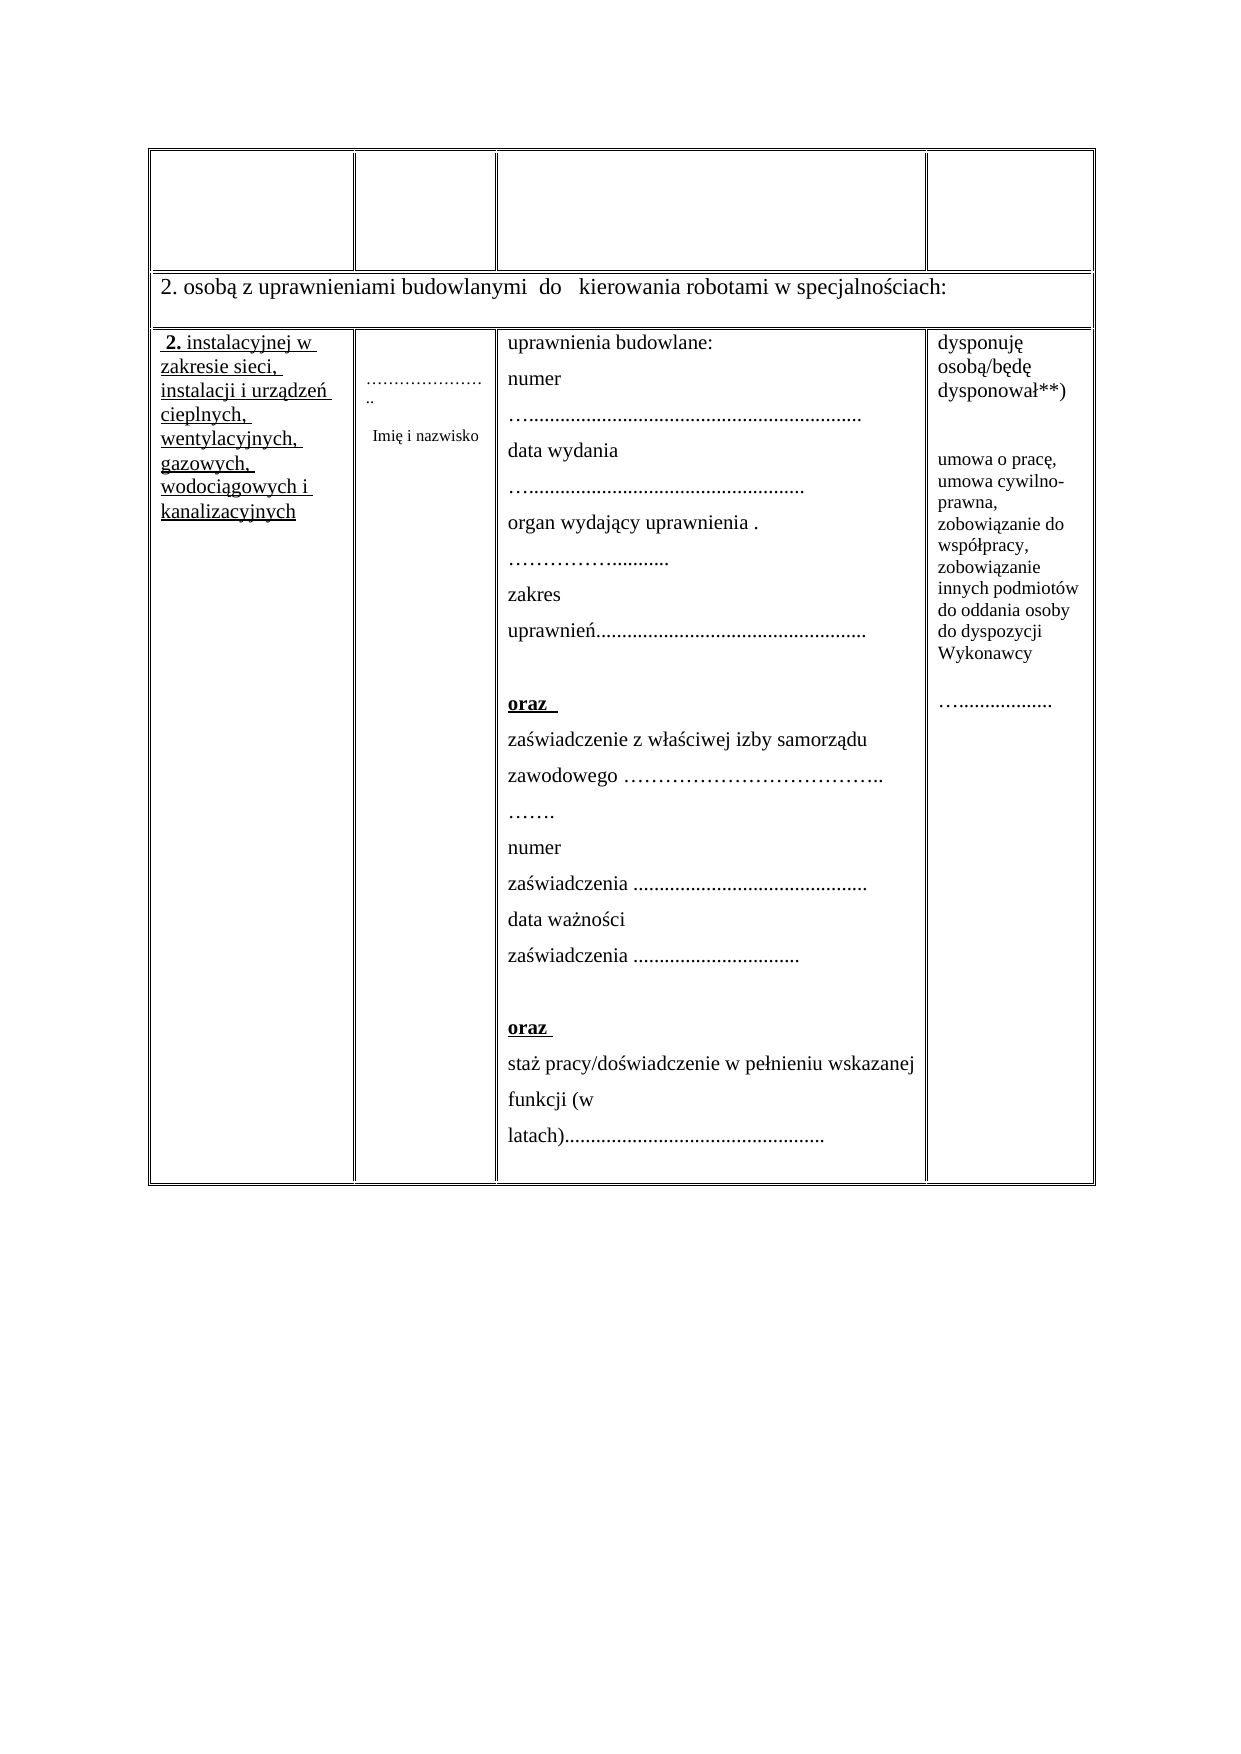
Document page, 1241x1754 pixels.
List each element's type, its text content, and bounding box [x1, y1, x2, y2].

table_cell uprawnienia budowlane: numer …................................................................ data wydania …..................................................... organ wydający uprawnienia .……………........... zakres uprawnień.................................................... oraz zaświadczenie z właściwej izby samorządu zawodowego ………………………………..……. numer zaświadczenia ............................................. data ważności zaświadczenia ................................ oraz staż pracy/doświadczenie w pełnieniu wskazanej funkcji (w latach).................................................. [496, 330, 926, 1183]
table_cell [496, 151, 926, 270]
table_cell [151, 151, 354, 270]
table_cell dysponuję osobą/będę dysponował**) umowa o pracę, umowa cywilno-prawna, zobowiązanie do współpracy, zobowiązanie innych podmiotów do oddania osoby do dyspozycji Wykonawcy ….................. [926, 327, 1094, 1183]
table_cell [926, 151, 1093, 270]
table_cell 2. instalacyjnej w zakresie sieci, instalacji i urządzeń cieplnych, wentylacyjnych, gazowych, wodociągowych i kanalizacyjnych [149, 327, 354, 1183]
table_cell 2. osobą z uprawnieniami budowlanymi do kierowania robotami w specjalnościach: [149, 270, 1094, 327]
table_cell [354, 151, 496, 270]
table_cell ………………….. Imię i nazwisko [354, 330, 496, 1183]
